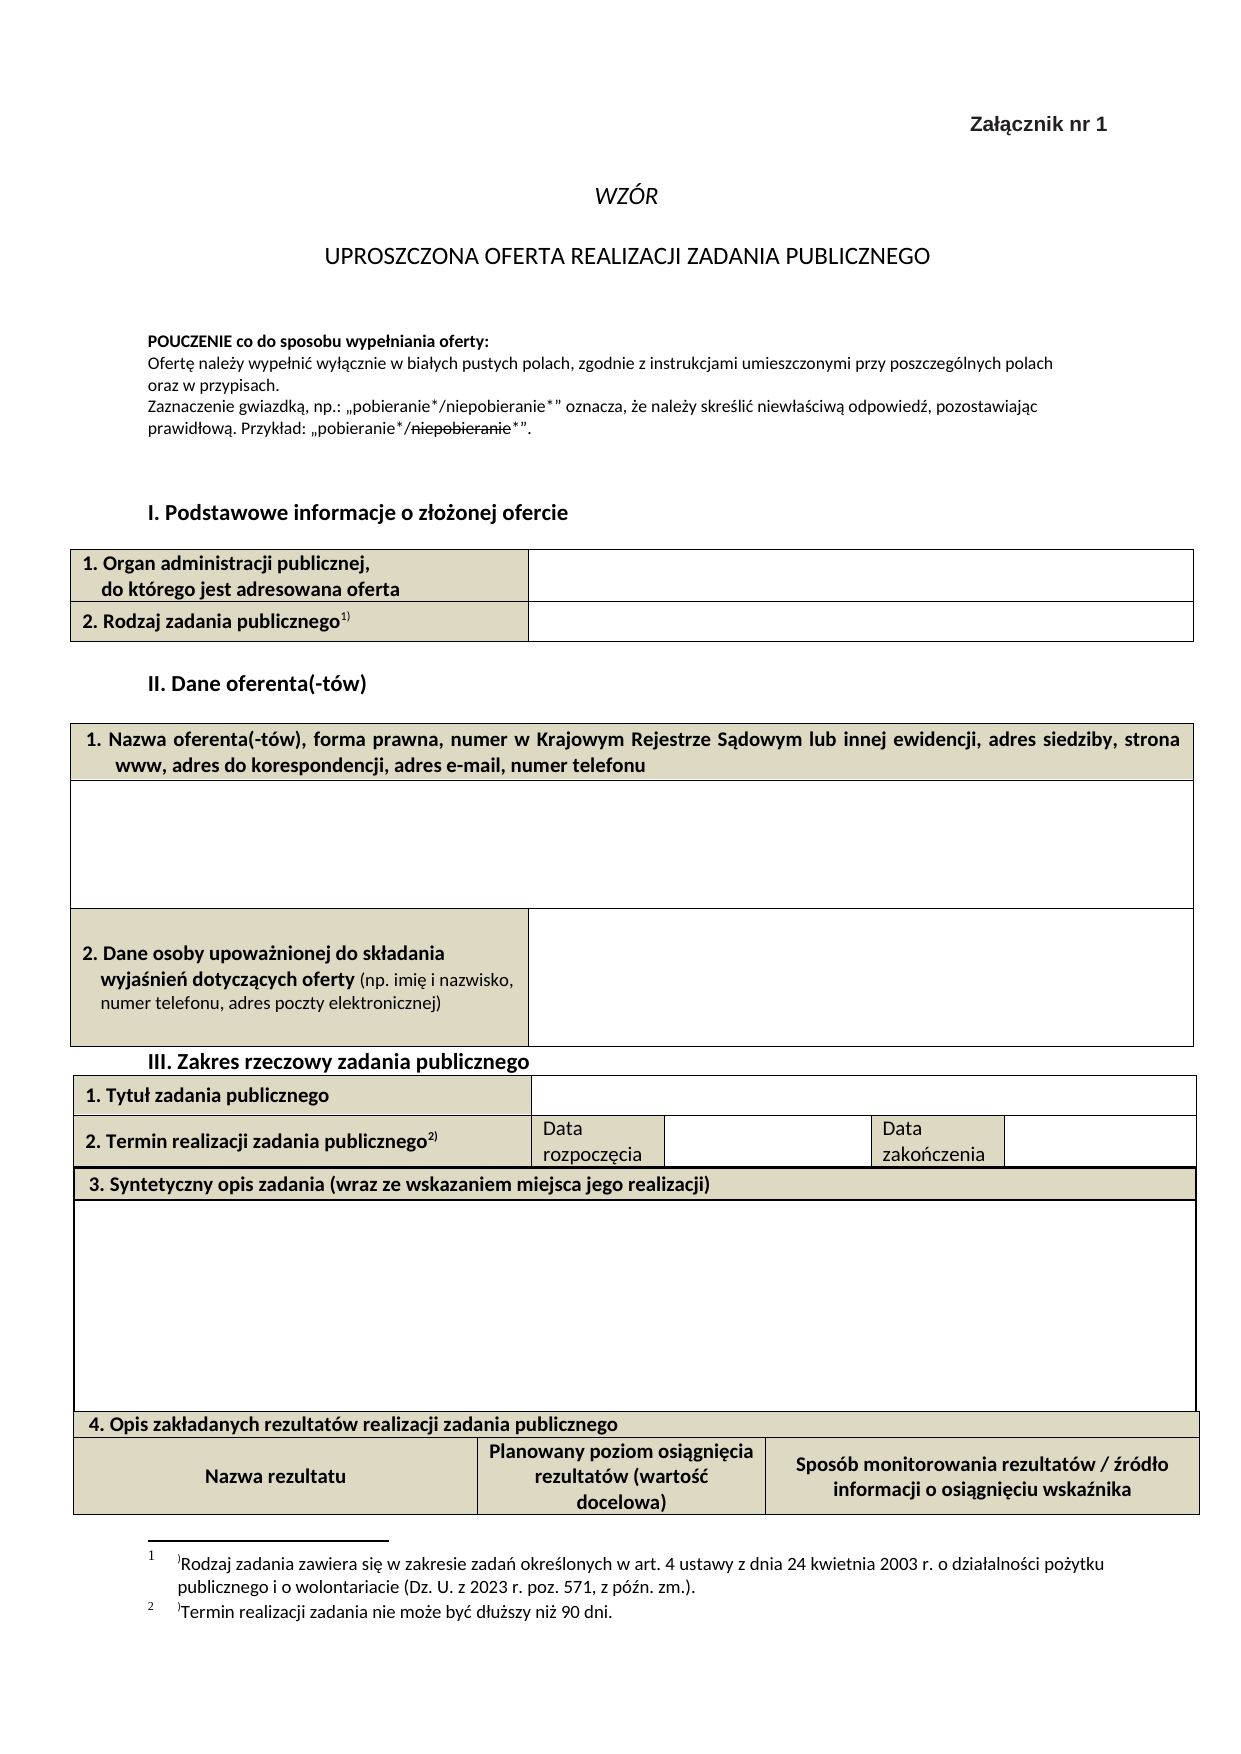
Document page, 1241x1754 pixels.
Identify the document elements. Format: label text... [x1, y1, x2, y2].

text oraz w przypisach. [148, 374, 1107, 395]
text Ofertę należy wypełnić wyłącznie w białych pustych polach, zgodnie z instrukcjami umieszczonymi przy poszczególnych polach [148, 352, 1107, 374]
text WZÓR [148, 181, 1107, 211]
table_cell Data zakończenia [872, 1116, 1004, 1166]
table_header [529, 550, 1193, 601]
table_header 1. Organ administracji publicznej, do którego jest adresowana oferta [71, 550, 528, 601]
table_cell 2. Dane osoby upoważnionej do składania wyjaśnień dotyczących oferty (np. imię i nazwisko, numer telefonu, adres poczty elektronicznej) [71, 909, 528, 1046]
text I. Podstawowe informacje o złożonej ofercie [148, 498, 1107, 526]
table_cell 3. Syntetyczny opis zadania (wraz ze wskazaniem miejsca jego realizacji) [75, 1169, 1195, 1199]
text II. Dane oferenta(-tów) [148, 669, 1107, 698]
text Załącznik nr 1 [723, 112, 1107, 136]
table_cell Data rozpoczęcia [532, 1116, 664, 1166]
text UPROSZCZONA OFERTA REALIZACJI ZADANIA PUBLICZNEGO [148, 240, 1107, 271]
table_cell [1005, 1116, 1196, 1166]
table_header 1. Nazwa oferenta(-tów), forma prawna, numer w Krajowym Rejestrze Sądowym lub innej ewidencji, adres siedziby, strona www, adres do korespondencji, adres e-mail, numer telefonu [71, 724, 1193, 779]
text POUCZENIE co do sposobu wypełniania oferty: [148, 330, 1107, 352]
text Zaznaczenie gwiazdką, np.: „pobieranie*/niepobieranie*” oznacza, że należy skreślić niewłaściwą odpowiedź, pozostawiając prawidłową. Przykład: „pobieranie*/niepobieranie*”. [148, 395, 1107, 439]
table_cell 2. Termin realizacji zadania publicznego) [74, 1116, 531, 1166]
table_cell [75, 1201, 1195, 1411]
table_cell [529, 602, 1193, 641]
table_cell Nazwa rezultatu [74, 1438, 477, 1514]
table_header [532, 1076, 1196, 1114]
table_cell Planowany poziom osiągnięcia rezultatów (wartość docelowa) [478, 1438, 765, 1514]
table_header 1. Tytuł zadania publicznego [74, 1076, 531, 1114]
table_cell [529, 909, 1193, 1046]
table_cell [71, 781, 1193, 908]
text III. Zakres rzeczowy zadania publicznego [148, 1047, 1107, 1075]
table_cell Sposób monitorowania rezultatów / źródło informacji o osiągnięciu wskaźnika [766, 1438, 1199, 1514]
table_cell 2. Rodzaj zadania publicznego) [71, 602, 528, 641]
table_cell [665, 1116, 871, 1166]
table_cell 4. Opis zakładanych rezultatów realizacji zadania publicznego [74, 1412, 1199, 1437]
